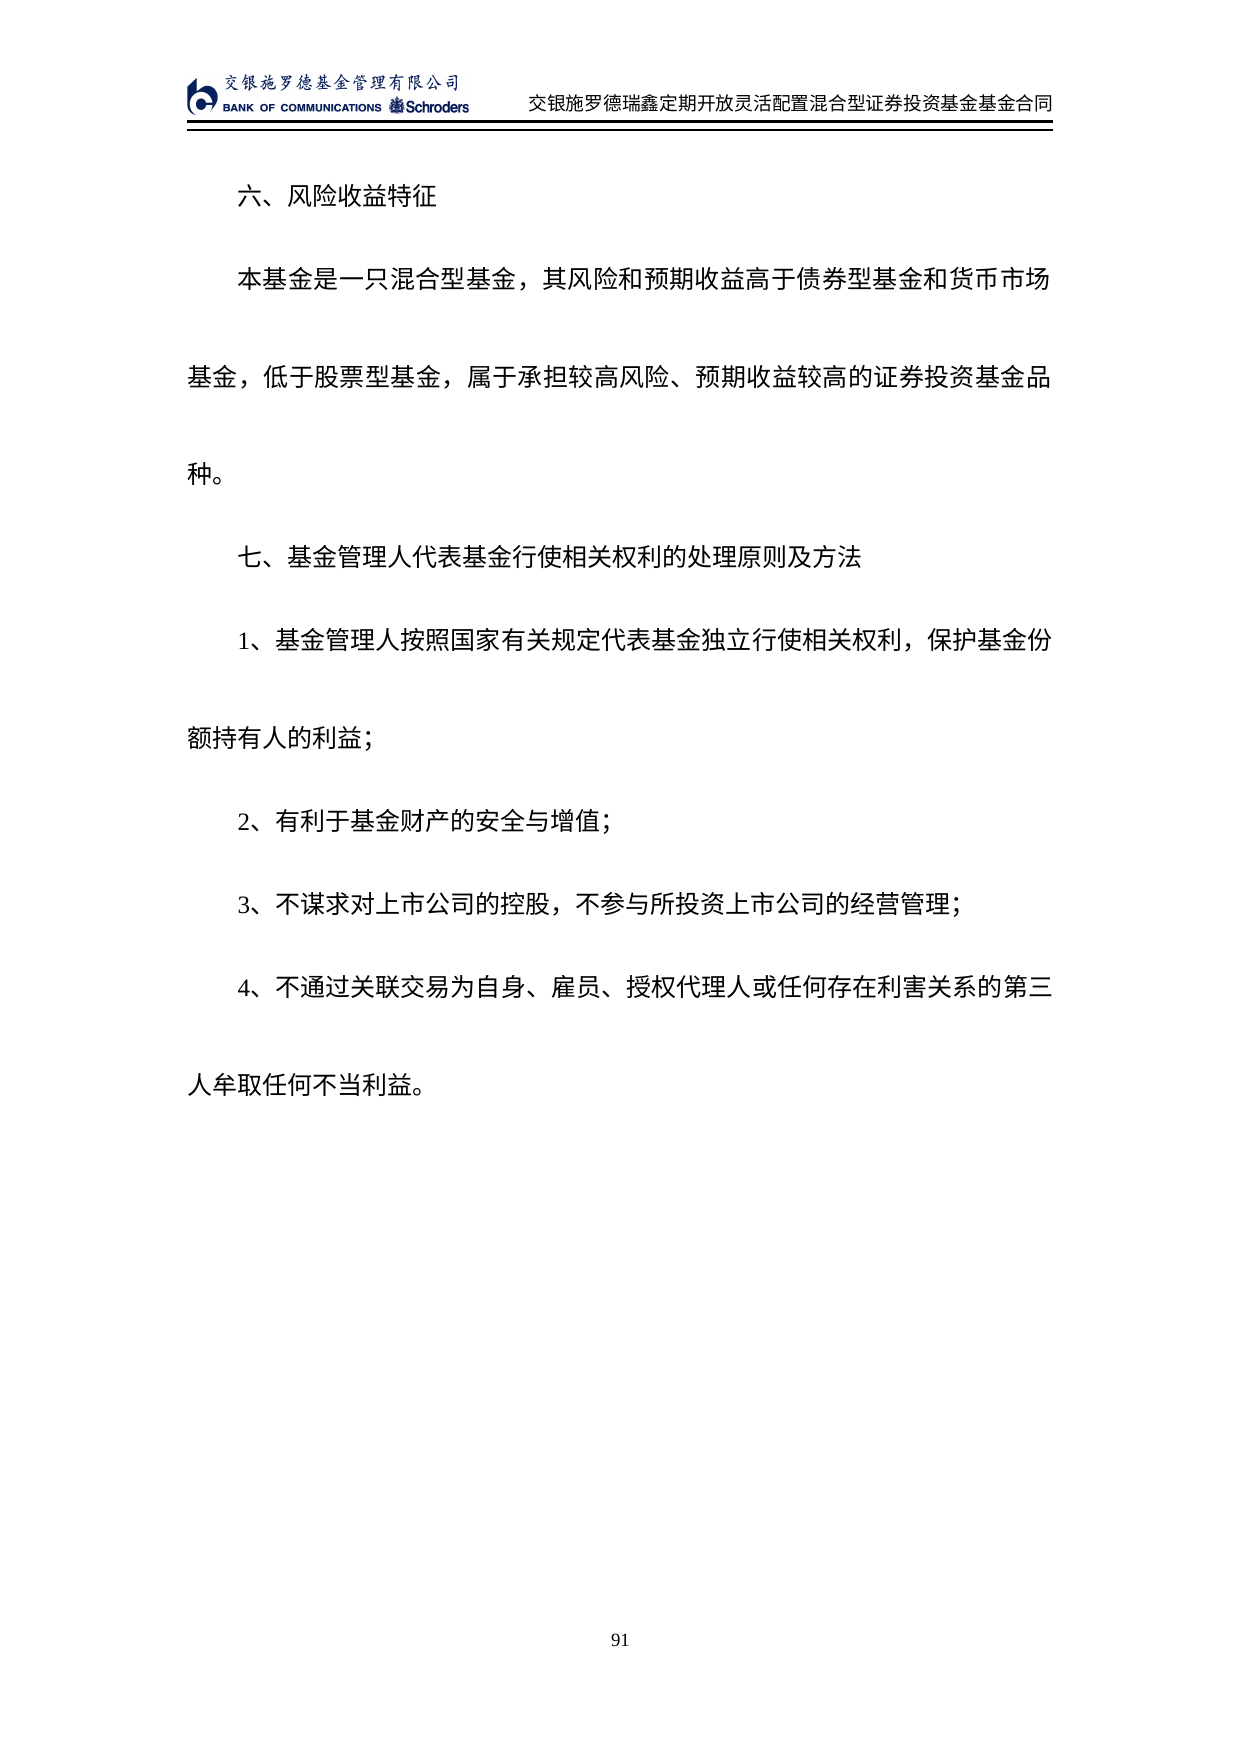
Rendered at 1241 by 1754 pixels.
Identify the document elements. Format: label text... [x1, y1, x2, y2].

text 七、基金管理人代表基金行使相关权利的处理原则及方法 [187, 523, 1053, 588]
picture [187, 74, 469, 115]
text 3、不谋求对上市公司的控股，不参与所投资上市公司的经营管理； [187, 870, 1053, 935]
text 1、基金管理人按照国家有关规定代表基金独立行使相关权利，保护基金份额持有人的利益； [187, 606, 1053, 769]
text 4、不通过关联交易为自身、雇员、授权代理人或任何存在利害关系的第三人牟取任何不当利益。 [187, 953, 1053, 1116]
text 2、有利于基金财产的安全与增值； [187, 787, 1053, 852]
text 本基金是一只混合型基金，其风险和预期收益高于债券型基金和货币市场基金，低于股票型基金，属于承担较高风险、预期收益较高的证券投资基金品种。 [187, 245, 1053, 505]
text 六、风险收益特征 [187, 162, 1053, 227]
